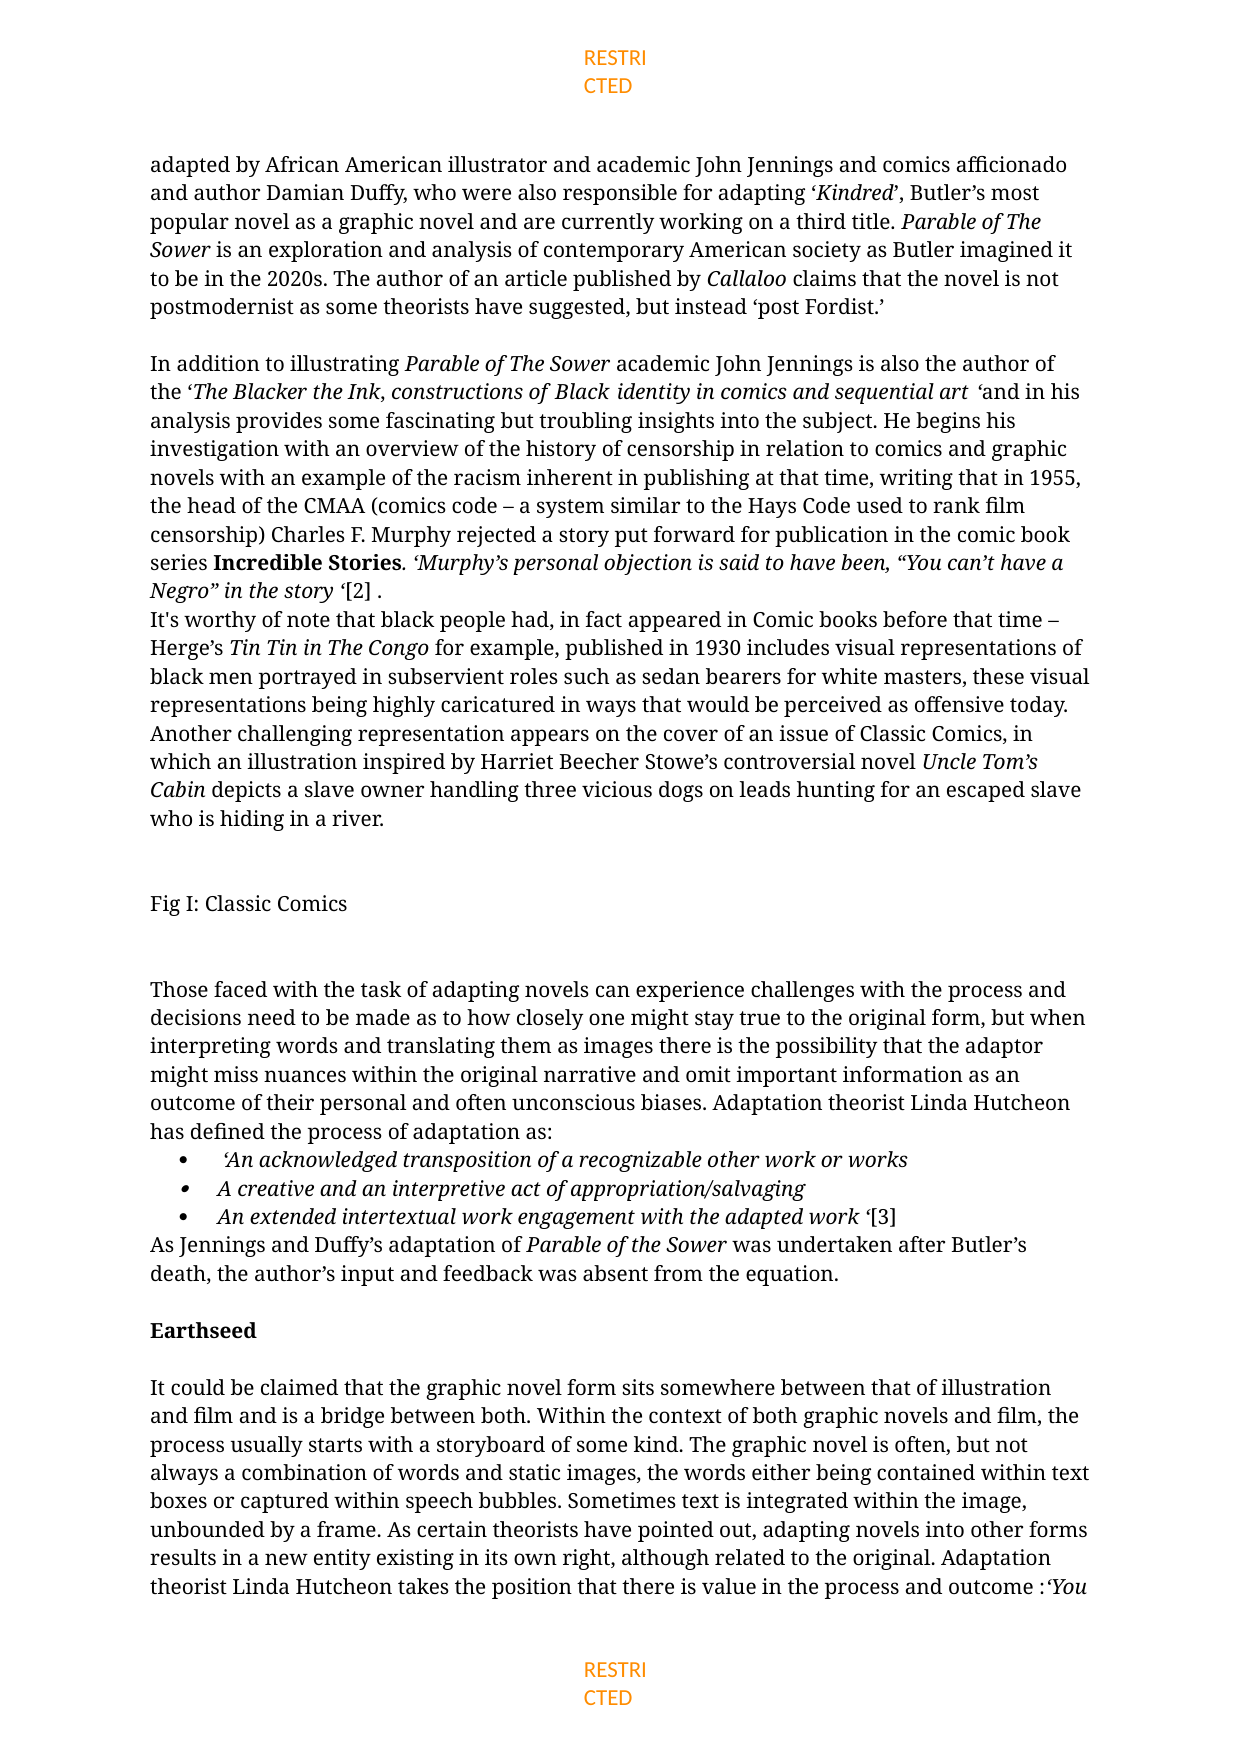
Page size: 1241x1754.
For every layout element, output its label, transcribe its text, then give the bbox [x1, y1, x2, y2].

text Those faced with the task of adapting novels can experience challenges with the process and decisions need to be made as to how closely one might stay true to the original form, but when interpreting words and translating them as images there is the possibility that the adaptor might miss nuances within the original narrative and omit important information as an outcome of their personal and often unconscious biases. Adaptation theorist Linda Hutcheon has defined the process of adaptation as: [150, 975, 1090, 1145]
text It's worthy of note that black people had, in fact appeared in Comic books before that time – Herge’s Tin Tin in The Congo for example, published in 1930 includes visual representations of black men portrayed in subservient roles such as sedan bearers for white masters, these visual representations being highly caricatured in ways that would be perceived as offensive today. Another challenging representation appears on the cover of an issue of Classic Comics, in which an illustration inspired by Harriet Beecher Stowe’s controversial novel Uncle Tom’s Cabin depicts a slave owner handling three vicious dogs on leads hunting for an escaped slave who is hiding in a river. [150, 605, 1090, 832]
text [150, 1373, 1090, 1600]
list A creative and an interpretive act of appropriation/salvaging [179, 1174, 1090, 1202]
list ‘An acknowledged transposition of a recognizable other work or works [179, 1145, 1090, 1174]
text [150, 150, 1090, 321]
text Earthseed [150, 1316, 1090, 1344]
text In addition to illustrating Parable of The Sower academic John Jennings is also the author of the ‘The Blacker the Ink, constructions of Black identity in comics and sequential art ‘and in his analysis provides some fascinating but troubling insights into the subject. He begins his investigation with an overview of the history of censorship in relation to comics and graphic novels with an example of the racism inherent in publishing at that time, writing that in 1955, the head of the CMAA (comics code – a system similar to the Hays Code used to rank film censorship) Charles F. Murphy rejected a story put forward for publication in the comic book series Incredible Stories. ‘Murphy’s personal objection is said to have been, “You can’t have a Negro” in the story ‘[2] . [150, 349, 1090, 605]
list An extended intertextual work engagement with the adapted work ‘[3] [179, 1202, 1090, 1231]
text Fig I: Classic Comics [150, 889, 1090, 918]
text As Jennings and Duffy’s adaptation of Parable of the Sower was undertaken after Butler’s death, the author’s input and feedback was absent from the equation. [150, 1231, 1090, 1287]
